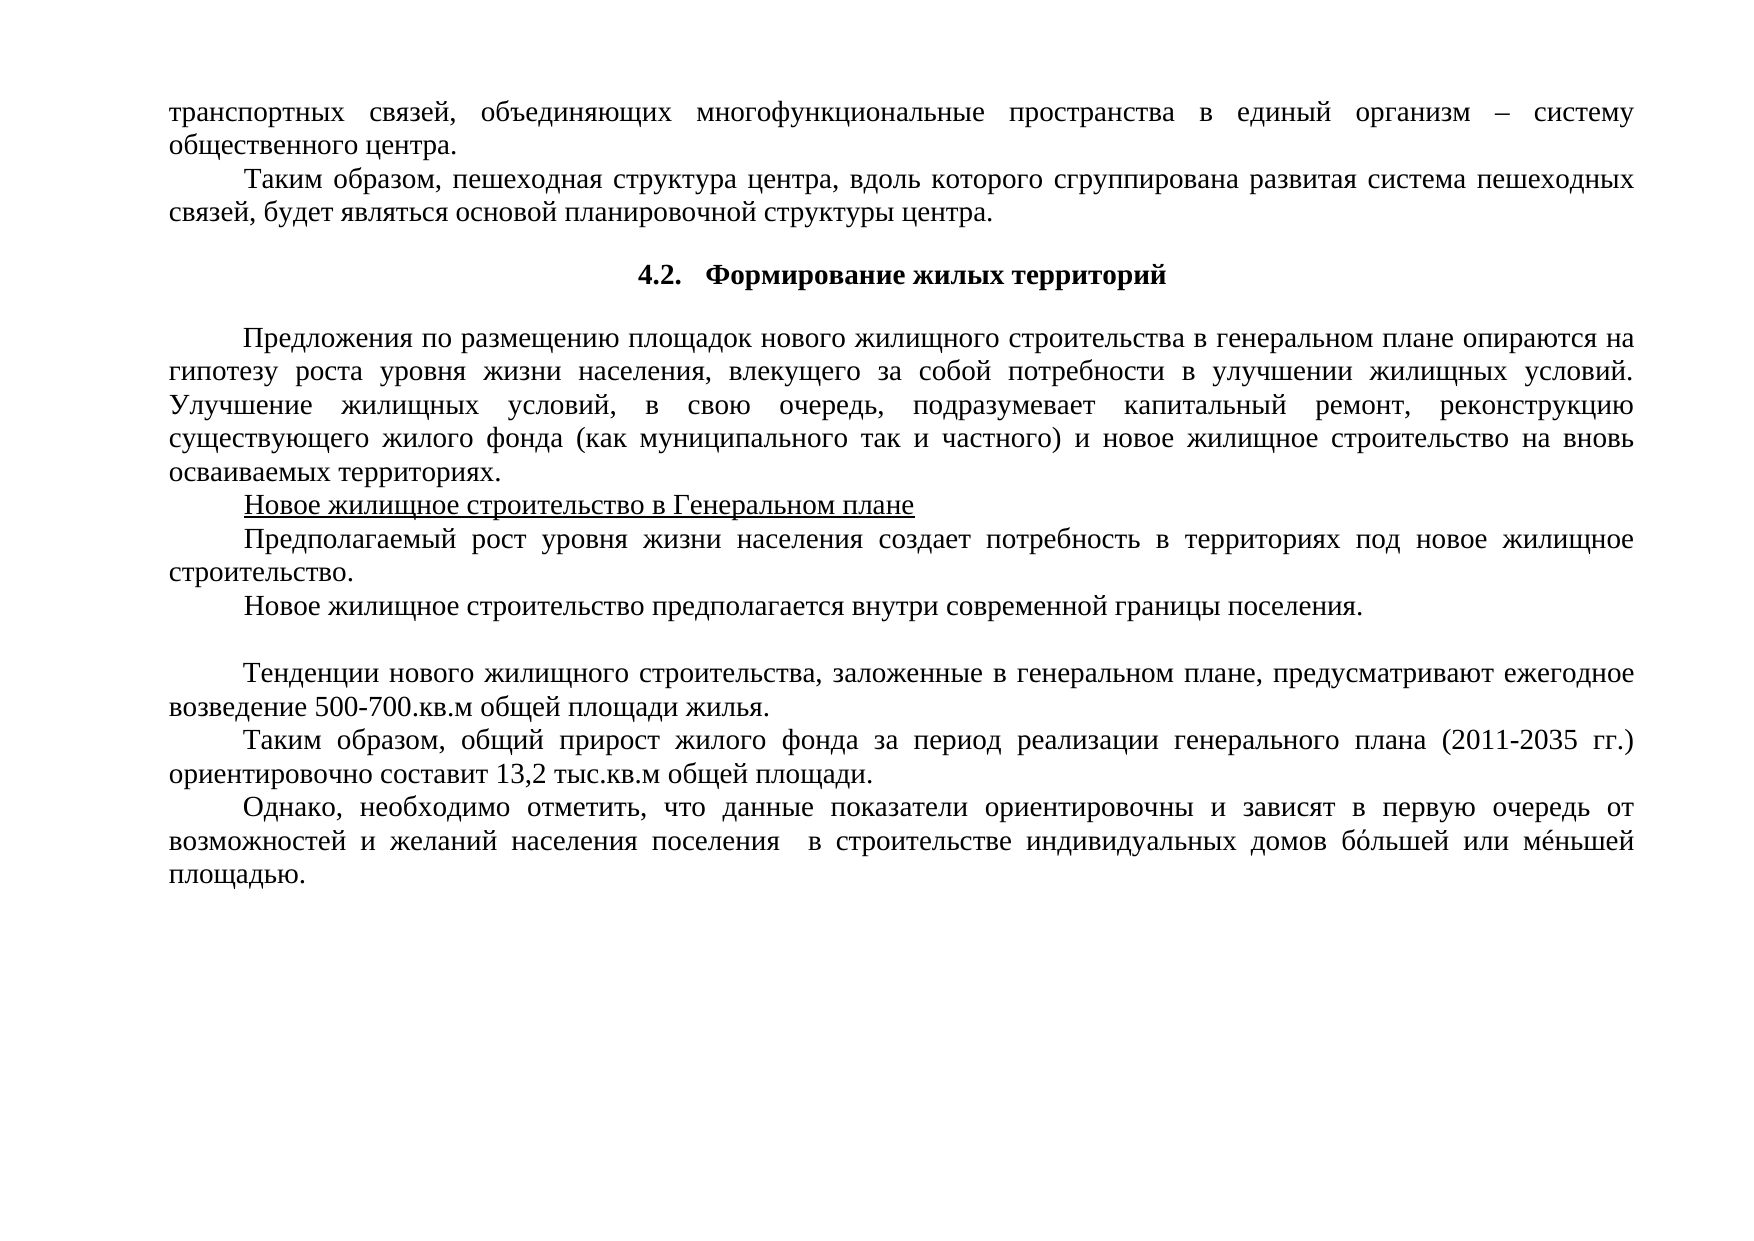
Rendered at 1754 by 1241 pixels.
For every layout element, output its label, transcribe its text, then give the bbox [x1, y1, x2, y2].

text Однако, необходимо отметить, что данные показатели ориентировочны и зависят в первую очередь от возможностей и желаний населения поселения в строительстве индивидуальных домов бόльшей или мéньшей площадью. [169, 789, 1636, 890]
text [169, 94, 1636, 161]
subtitle Формирование жилых территорий [169, 257, 1636, 291]
text Тенденции нового жилищного строительства, заложенные в генеральном плане, предусматривают ежегодное возведение 500-700.кв.м общей площади жилья. [169, 655, 1636, 722]
text Предполагаемый рост уровня жизни населения создает потребность в территориях под новое жилищное строительство. [169, 521, 1636, 588]
text Новое жилищное строительство предполагается внутри современной границы поселения. [169, 588, 1636, 622]
text Предложения по размещению площадок нового жилищного строительства в генеральном плане опираются на гипотезу роста уровня жизни населения, влекущего за собой потребности в улучшении жилищных условий. Улучшение жилищных условий, в свою очередь, подразумевает капитальный ремонт, реконструкцию существующего жилого фонда (как муниципального так и частного) и новое жилищное строительство на вновь осваиваемых территориях. [169, 320, 1636, 487]
text Таким образом, общий прирост жилого фонда за период реализации генерального плана (2011-2035 гг.) ориентировочно составит 13,2 тыс.кв.м общей площади. [169, 722, 1636, 789]
text Новое жилищное строительство в Генеральном плане [169, 487, 1636, 521]
text Таким образом, пешеходная структура центра, вдоль которого сгруппирована развитая система пешеходных связей, будет являться основой планировочной структуры центра. [169, 161, 1636, 228]
